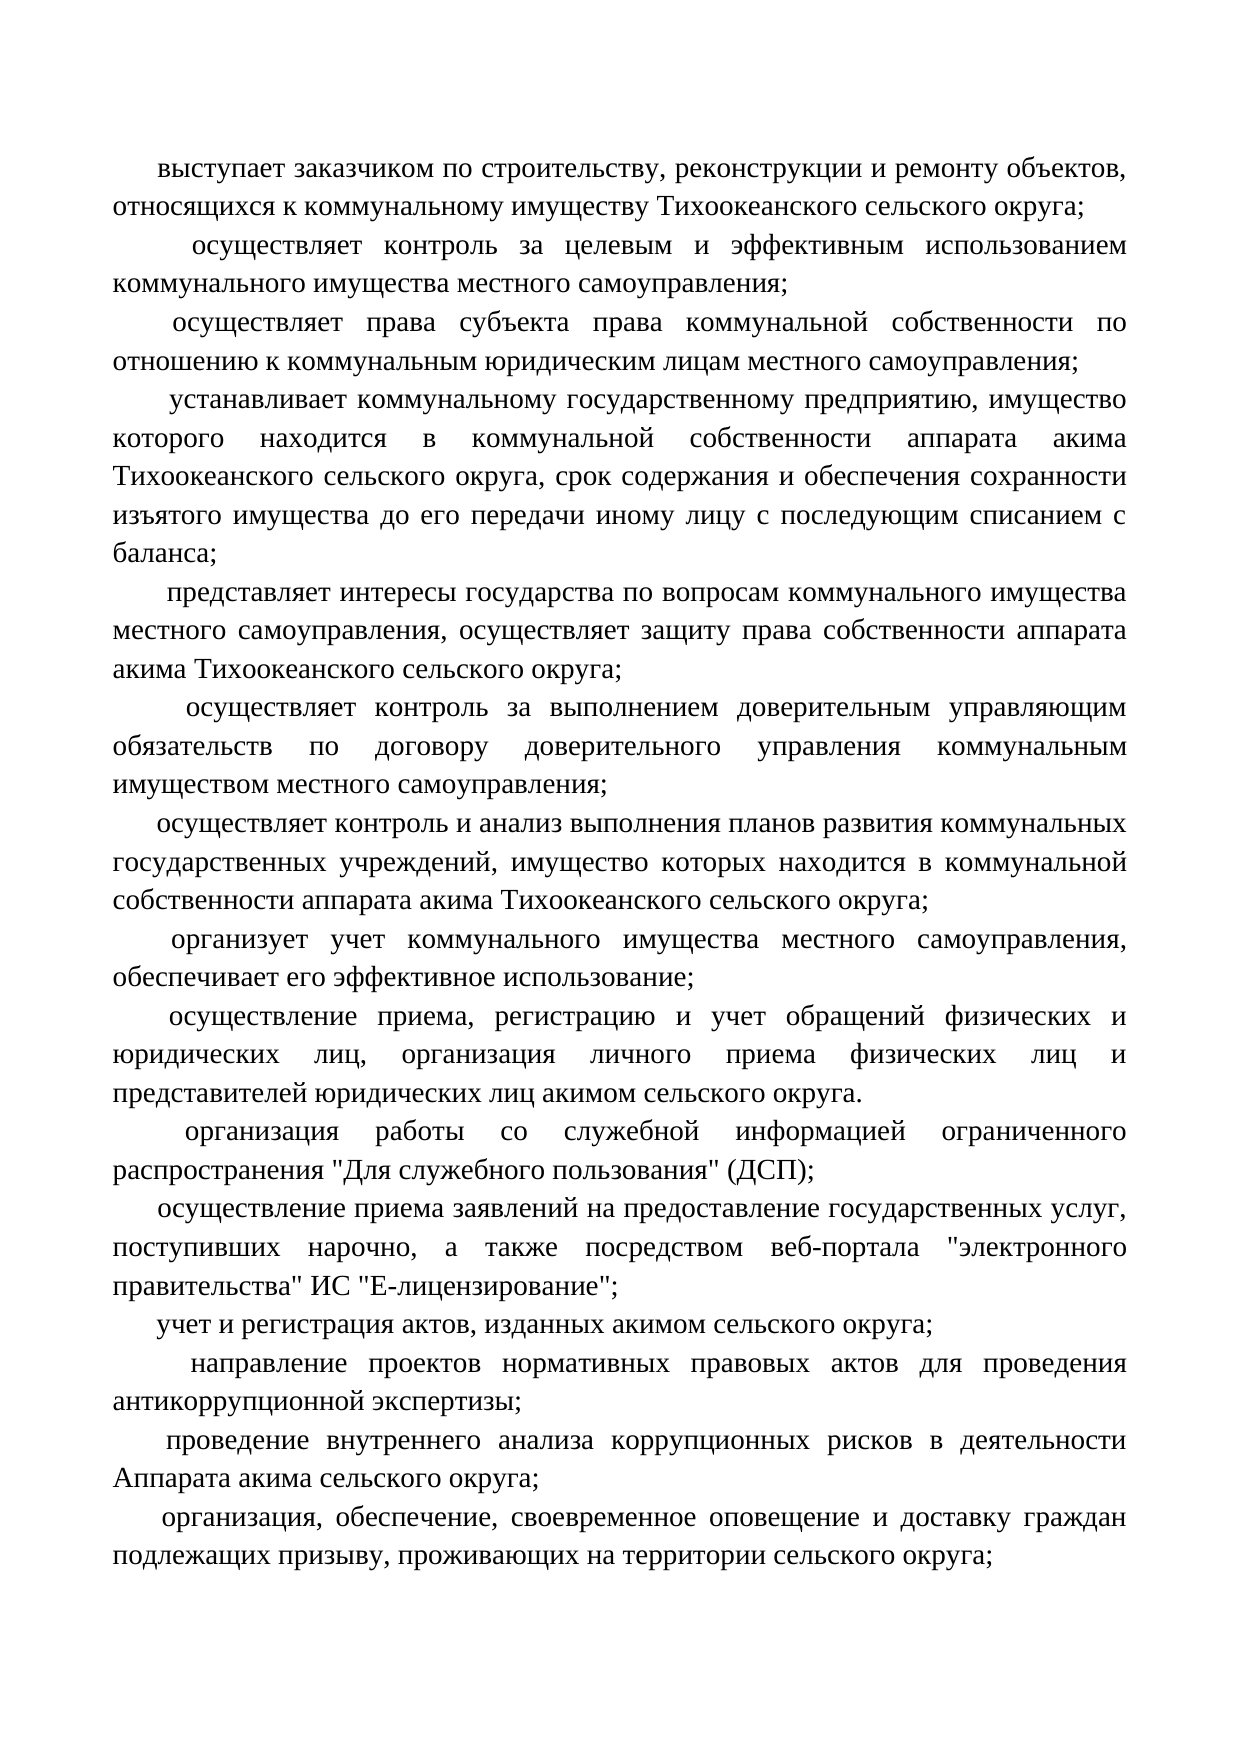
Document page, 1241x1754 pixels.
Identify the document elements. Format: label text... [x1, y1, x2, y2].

text организует учет коммунального имущества местного самоуправления, обеспечивает его эффективное использование; [112, 921, 1128, 993]
text учет и регистрация актов, изданных акимом сельского округа; [112, 1306, 1128, 1340]
text организация, обеспечение, своевременное оповещение и доставку граждан подлежащих призыву, проживающих на территории сельского округа; [112, 1499, 1128, 1571]
text осуществляет права субъекта права коммунальной собственности по отношению к коммунальным юридическим лицам местного самоуправления; [112, 304, 1128, 376]
text осуществляет контроль и анализ выполнения планов развития коммунальных государственных учреждений, имущество которых находится в коммунальной собственности аппарата акима Тихоокеанского сельского округа; [112, 805, 1128, 916]
text осуществляет контроль за целевым и эффективным использованием коммунального имущества местного самоуправления; [112, 227, 1128, 299]
text осуществление приема, регистрацию и учет обращений физических и юридических лиц, организация личного приема физических лиц и представителей юридических лиц акимом сельского округа. [112, 998, 1128, 1108]
text направление проектов нормативных правовых актов для проведения антикоррупционной экспертизы; [112, 1345, 1128, 1417]
text устанавливает коммунальному государственному предприятию, имущество которого находится в коммунальной собственности аппарата акима Тихоокеанского сельского округа, срок содержания и обеспечения сохранности изъятого имущества до его передачи иному лицу с последующим списанием с баланса; [112, 381, 1128, 569]
text осуществляет контроль за выполнением доверительным управляющим обязательств по договору доверительного управления коммунальным имуществом местного самоуправления; [112, 689, 1128, 800]
text организация работы со служебной информацией ограниченного распространения "Для служебного пользования" (ДСП); [112, 1113, 1128, 1186]
text выступает заказчиком по строительству, реконструкции и ремонту объектов, относящихся к коммунальному имуществу Тихоокеанского сельского округа; [112, 150, 1128, 222]
text осуществление приема заявлений на предоставление государственных услуг, поступивших нарочно, а также посредством веб-портала "электронного правительства" ИС "Е-лицензирование"; [112, 1191, 1128, 1301]
text проведение внутреннего анализа коррупционных рисков в деятельности Аппарата акима сельского округа; [112, 1422, 1128, 1494]
text представляет интересы государства по вопросам коммунального имущества местного самоуправления, осуществляет защиту права собственности аппарата акима Тихоокеанского сельского округа; [112, 574, 1128, 684]
